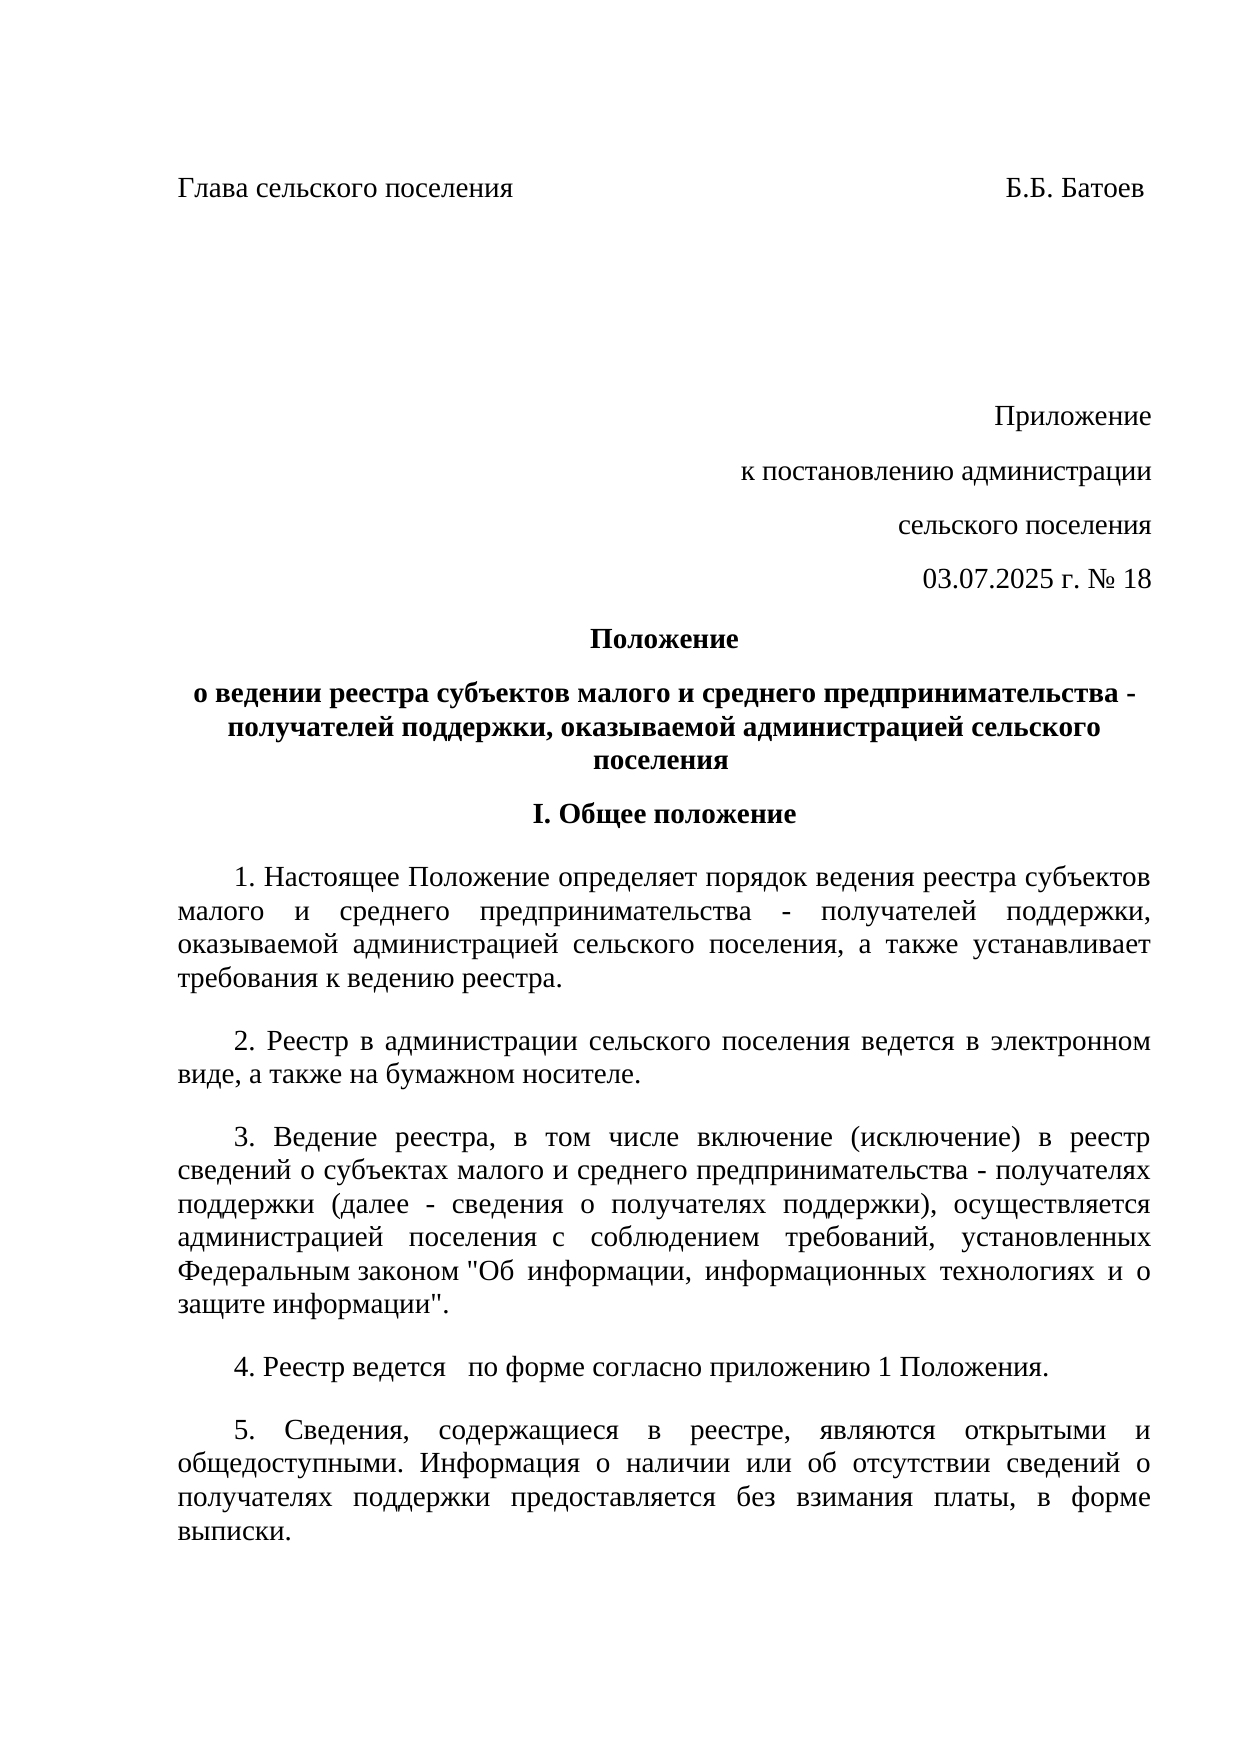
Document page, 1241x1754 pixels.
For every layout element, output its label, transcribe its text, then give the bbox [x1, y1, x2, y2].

text 5. Сведения, содержащиеся в реестре, являются открытыми и общедоступными. Информация о наличии или об отсутствии сведений о получателях поддержки предоставляется без взимания платы, в форме выписки. [177, 1412, 1152, 1546]
text 4. Реестр ведется по форме согласно приложению 1 Положения. [177, 1349, 1152, 1383]
text 03.07.2025 г. № 18 [177, 561, 1152, 595]
text Приложение [177, 398, 1152, 432]
text I. Общее положение [177, 797, 1152, 830]
text 1. Настоящее Положение определяет порядок ведения реестра субъектов малого и среднего предпринимательства - получателей поддержки, оказываемой администрацией сельского поселения, а также устанавливает требования к ведению реестра. [177, 859, 1152, 993]
text Положение [177, 621, 1152, 654]
text Глава сельского поселения Б.Б. Батоев [177, 171, 1152, 204]
text сельского поселения [177, 507, 1152, 541]
text о ведении реестра субъектов малого и среднего предпринимательства - получателей поддержки, оказываемой администрацией сельского поселения [177, 675, 1152, 776]
text 2. Реестр в администрации сельского поселения ведется в электронном виде, а также на бумажном носителе. [177, 1023, 1152, 1090]
text 3. Ведение реестра, в том числе включение (исключение) в реестр сведений о субъектах малого и среднего предпринимательства - получателях поддержки (далее - сведения о получателях поддержки), осуществляется администрацией поселения с соблюдением требований, установленных Федеральным законом "Об информации, информационных технологиях и о защите информации". [177, 1119, 1152, 1320]
text к постановлению администрации [177, 453, 1152, 486]
